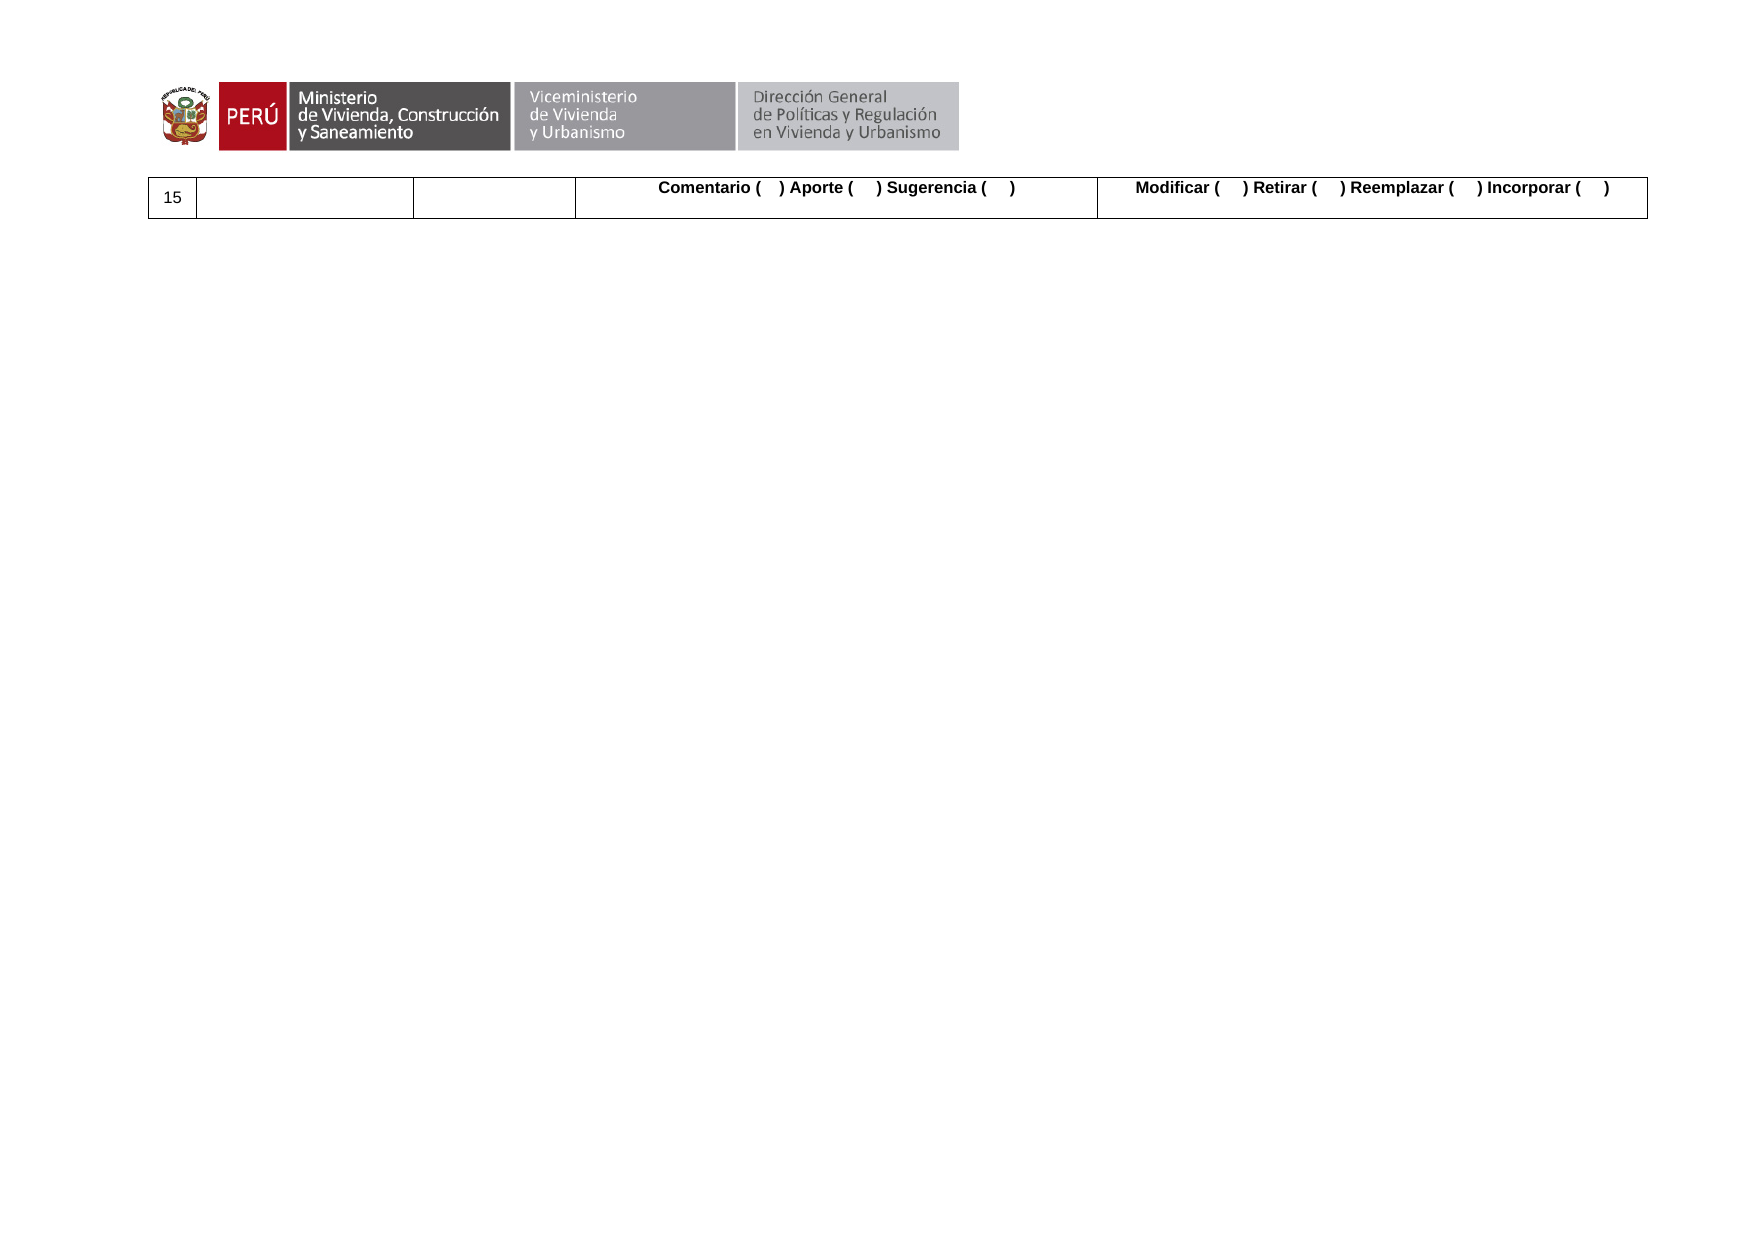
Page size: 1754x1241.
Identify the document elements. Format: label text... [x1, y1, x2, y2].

table_cell Modificar ( ) Retirar ( ) Reemplazar ( ) Incorporar ( ) [1098, 178, 1647, 217]
table_cell [414, 178, 575, 217]
table_cell [197, 178, 413, 217]
picture [146, 73, 962, 159]
table_cell Comentario ( ) Aporte ( ) Sugerencia ( ) [576, 178, 1097, 217]
table_cell 15 [149, 178, 196, 217]
